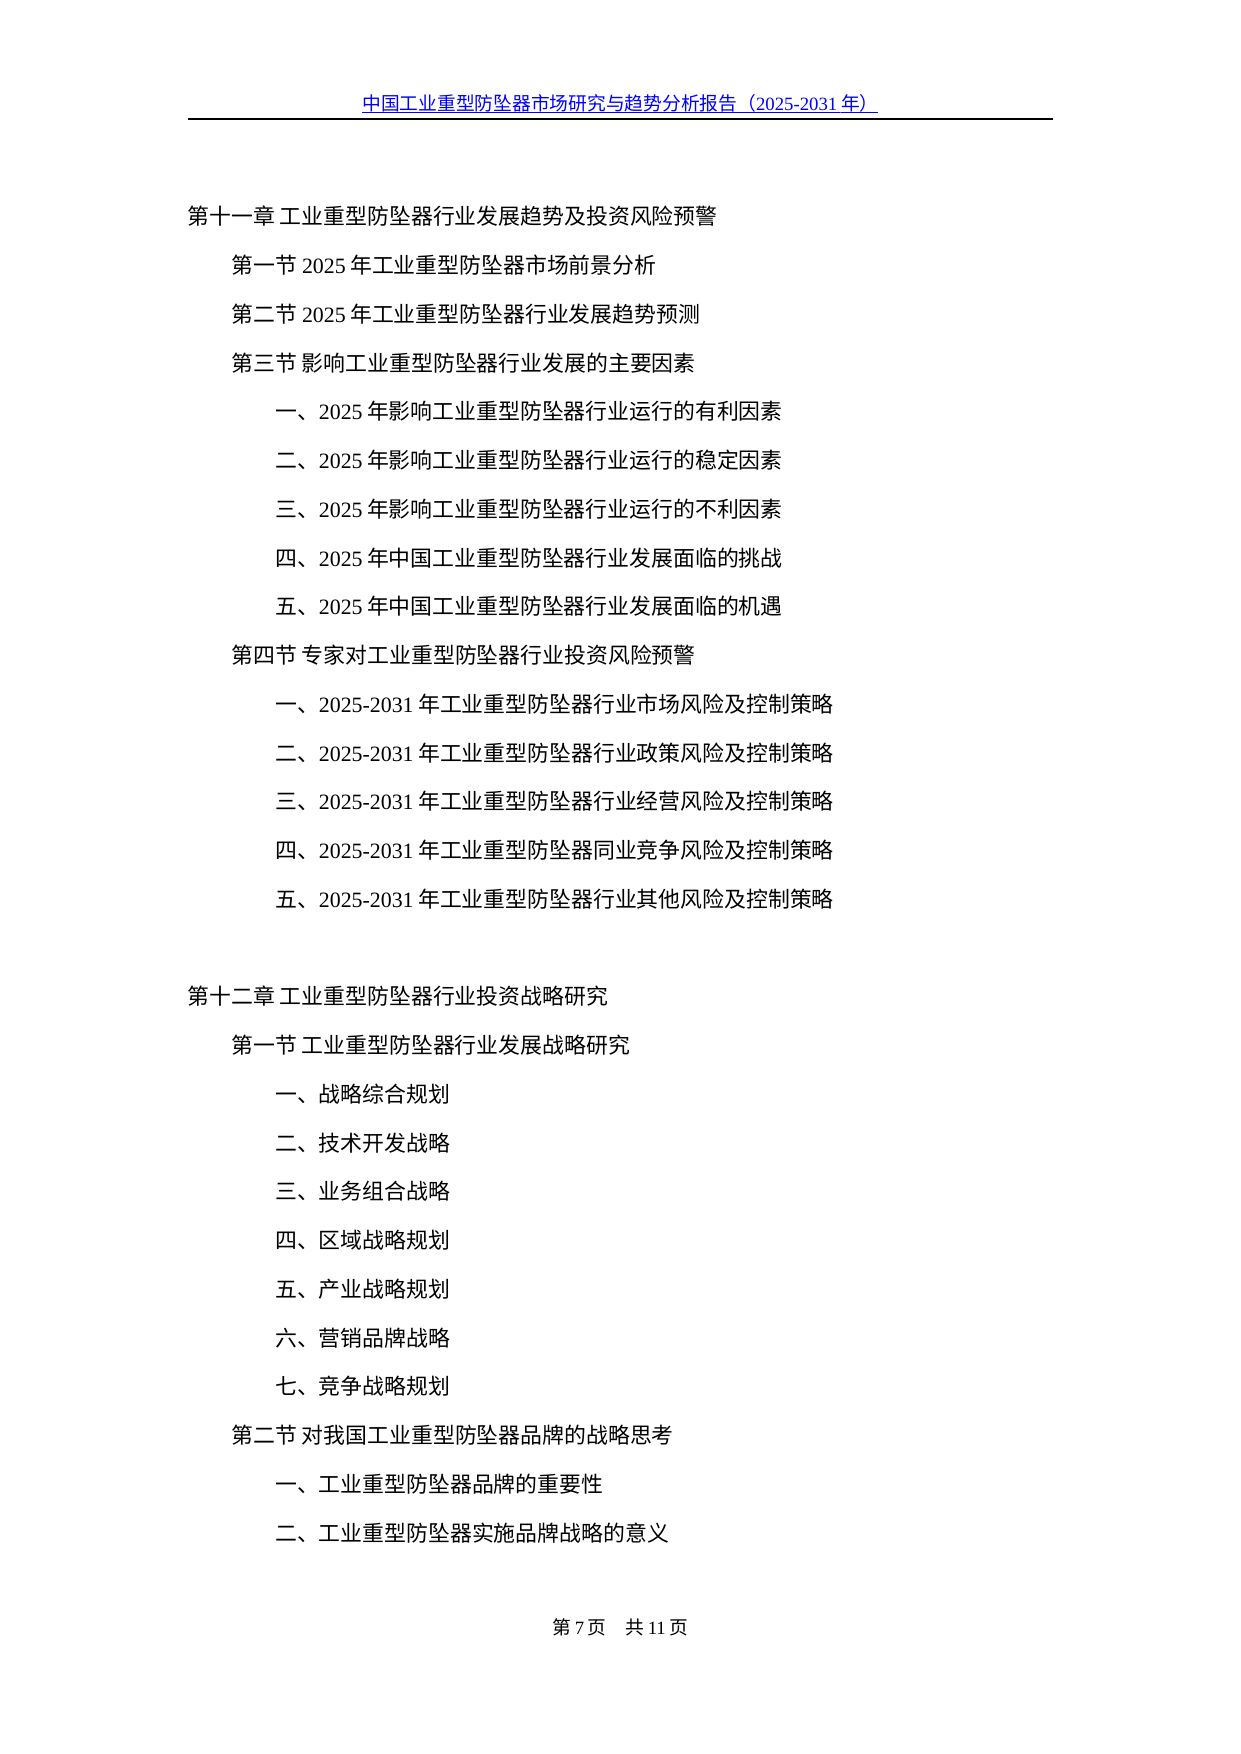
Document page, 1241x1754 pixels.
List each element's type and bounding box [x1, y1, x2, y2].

text [187, 150, 1053, 1548]
